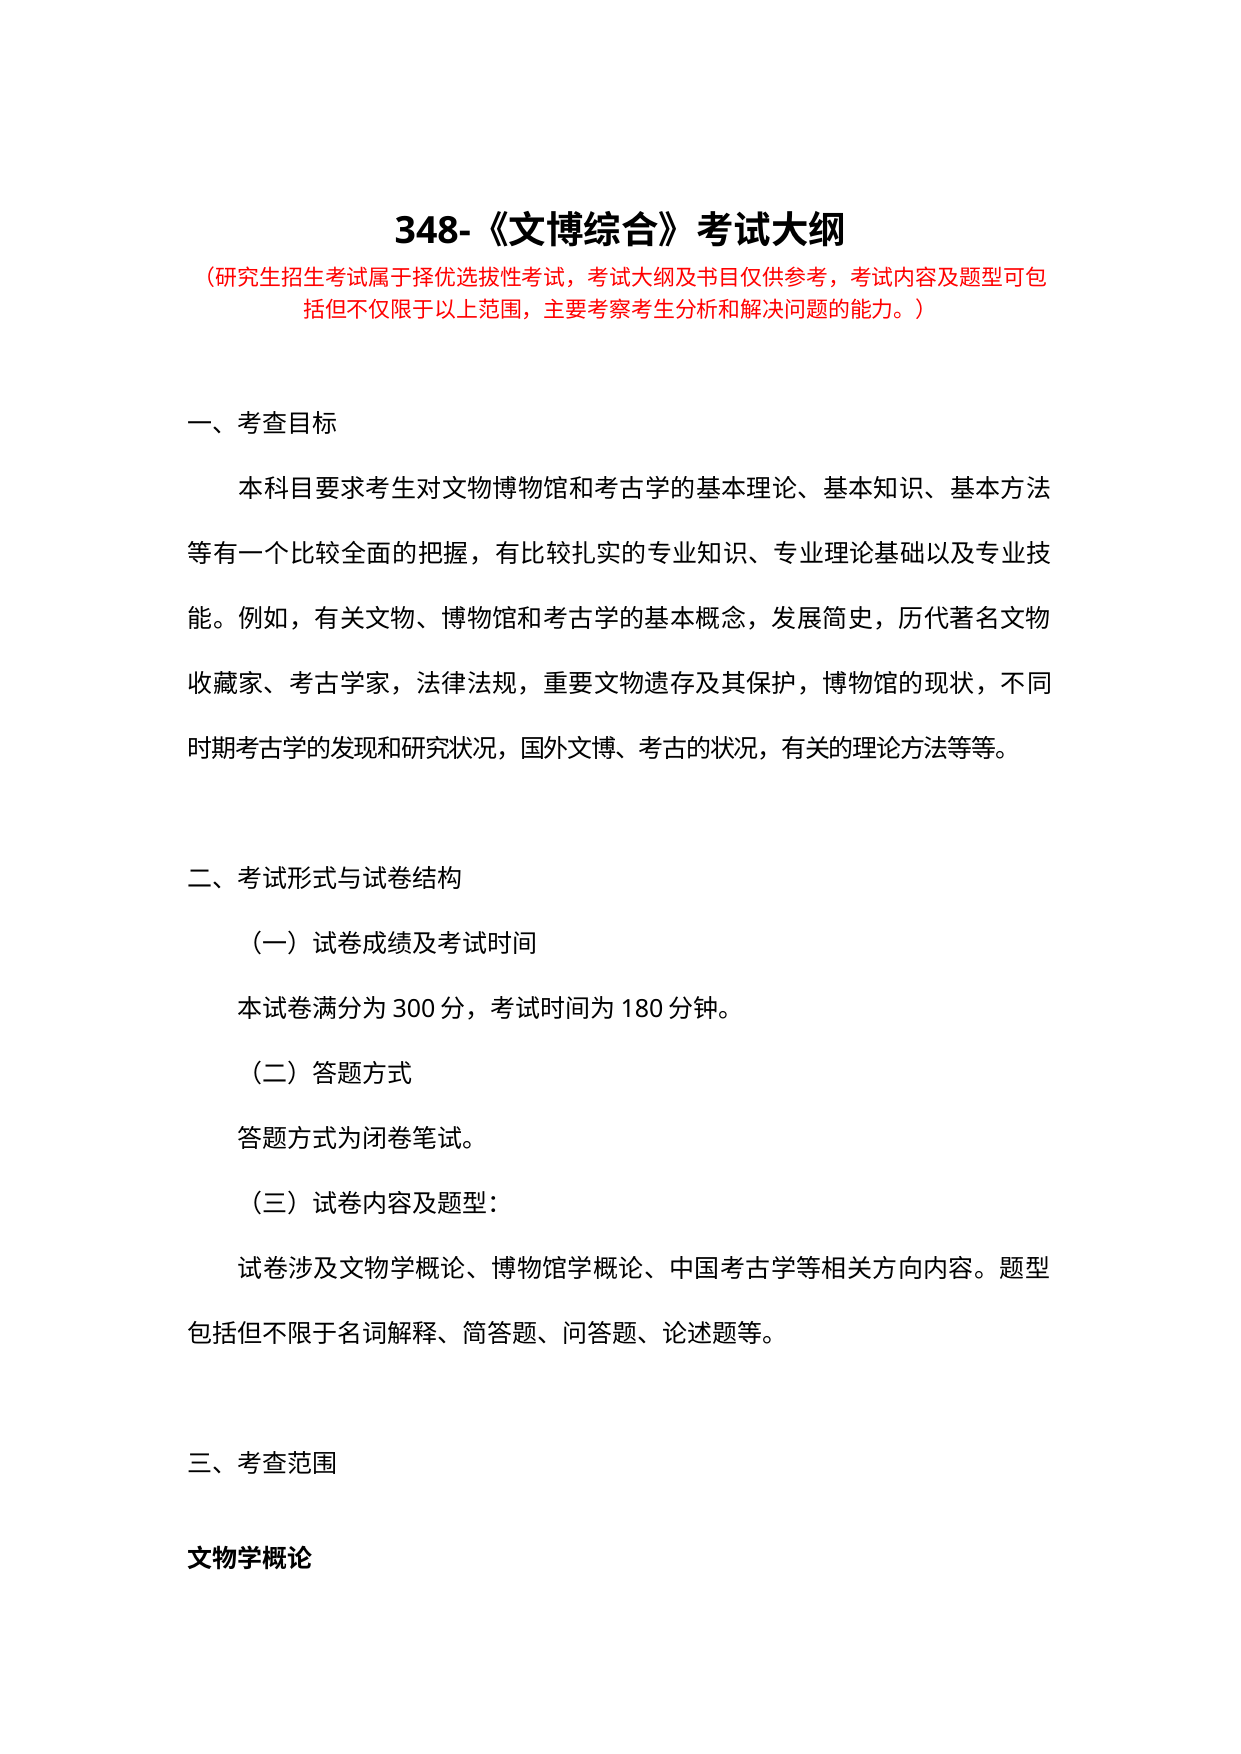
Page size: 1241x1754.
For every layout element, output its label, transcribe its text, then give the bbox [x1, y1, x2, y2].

text 文物学概论 [187, 1524, 1053, 1589]
text 348-《文博综合》考试大纲 [187, 194, 1053, 259]
text （二）答题方式 [187, 1039, 1053, 1104]
text （三）试卷内容及题型： [187, 1169, 1053, 1234]
text 本科目要求考生对文物博物馆和考古学的基本理论、基本知识、基本方法等有一个比较全面的把握，有比较扎实的专业知识、专业理论基础以及专业技能。例如，有关文物、博物馆和考古学的基本概念，发展简史，历代著名文物收藏家、考古学家，法律法规，重要文物遗存及其保护，博物馆的现状，不同时期考古学的发现和研究状况，国外文博、考古的状况，有关的理论方法等等。 [187, 454, 1053, 779]
text 本试卷满分为300分，考试时间为180分钟。 [187, 974, 1053, 1039]
text 答题方式为闭卷笔试。 [187, 1104, 1053, 1169]
text 一、考查目标 [187, 389, 1053, 454]
text 二、考试形式与试卷结构 [187, 844, 1053, 909]
text （一）试卷成绩及考试时间 [187, 909, 1053, 974]
text 三、考查范围 [187, 1429, 1053, 1494]
text 试卷涉及文物学概论、博物馆学概论、中国考古学等相关方向内容。题型包括但不限于名词解释、简答题、问答题、论述题等。 [187, 1234, 1053, 1364]
text （研究生招生考试属于择优选拔性考试，考试大纲及书目仅供参考，考试内容及题型可包括但不仅限于以上范围，主要考察考生分析和解决问题的能力。） [187, 259, 1053, 324]
